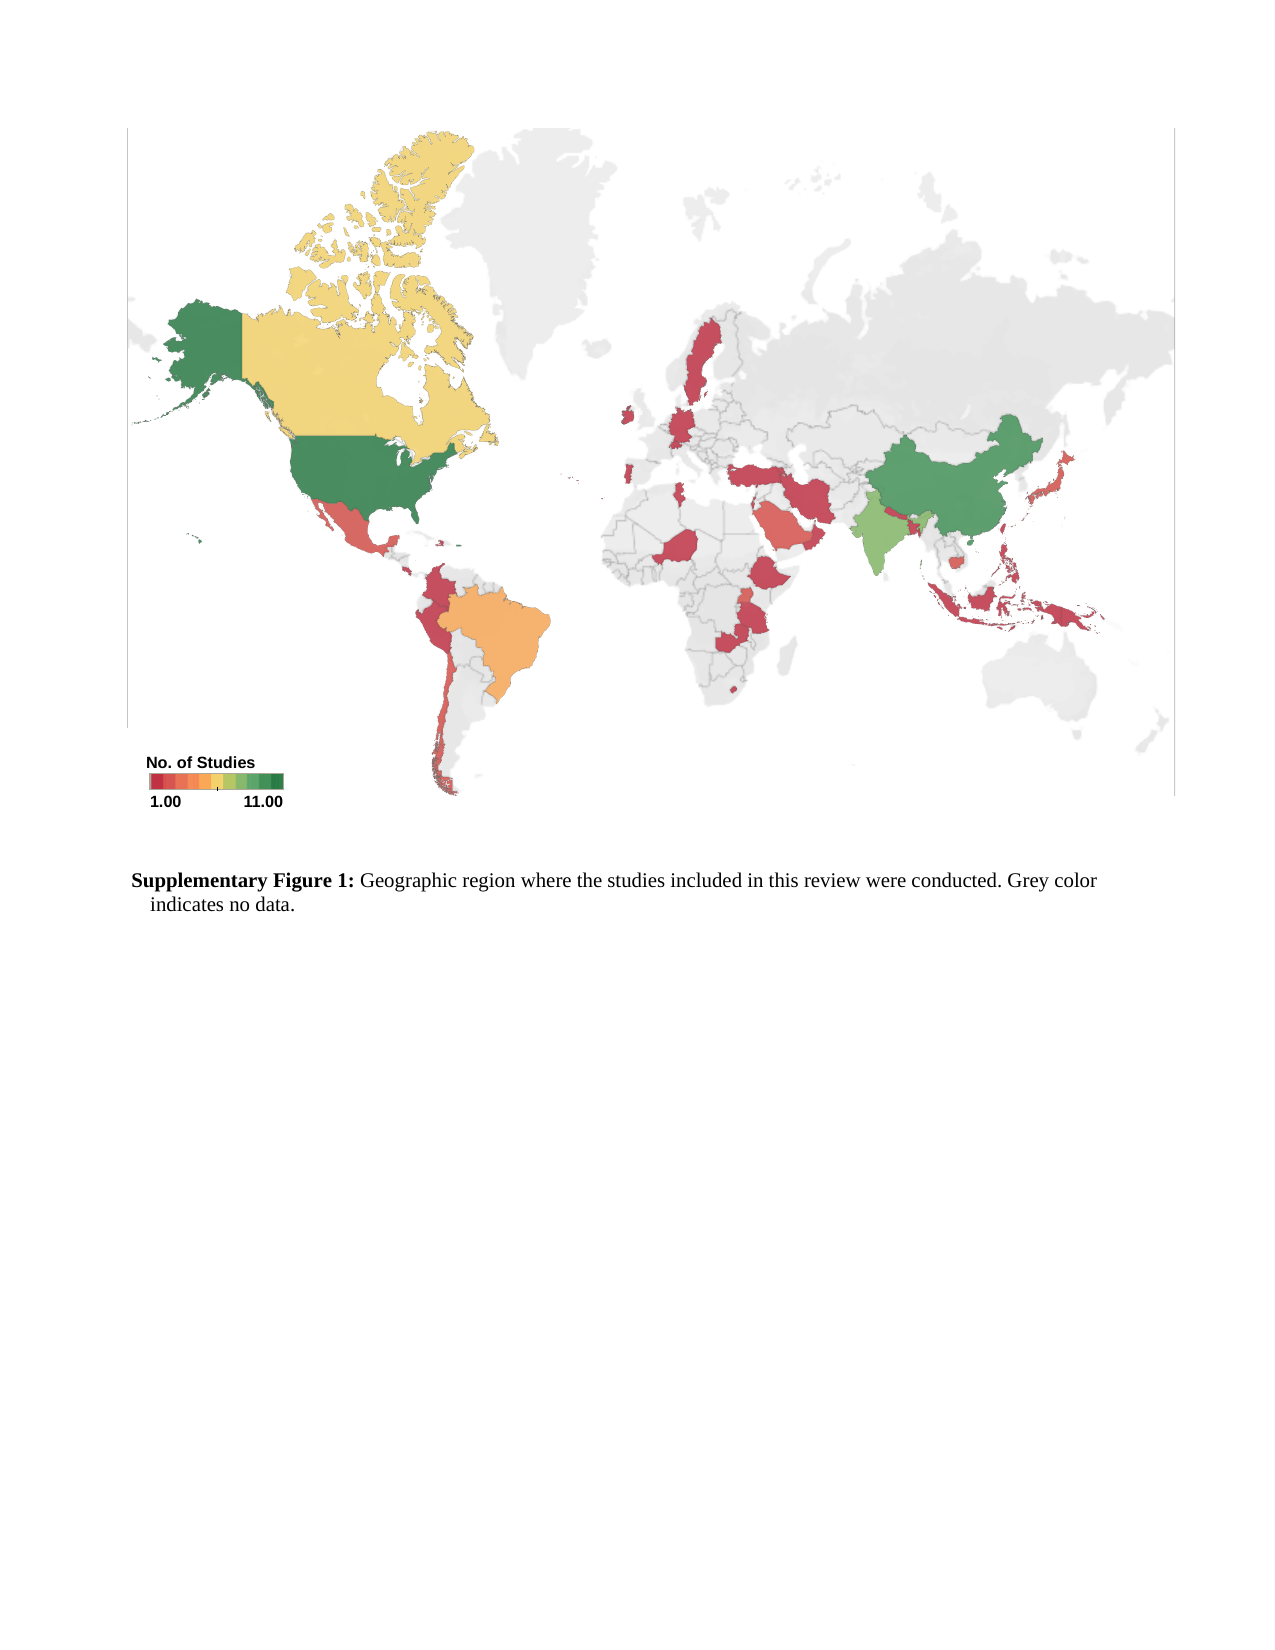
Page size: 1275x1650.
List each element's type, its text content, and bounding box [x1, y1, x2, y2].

text Supplementary Figure 1: Geographic region where the studies included in this review were conducted. Grey color indicates no data. [131, 868, 1125, 916]
